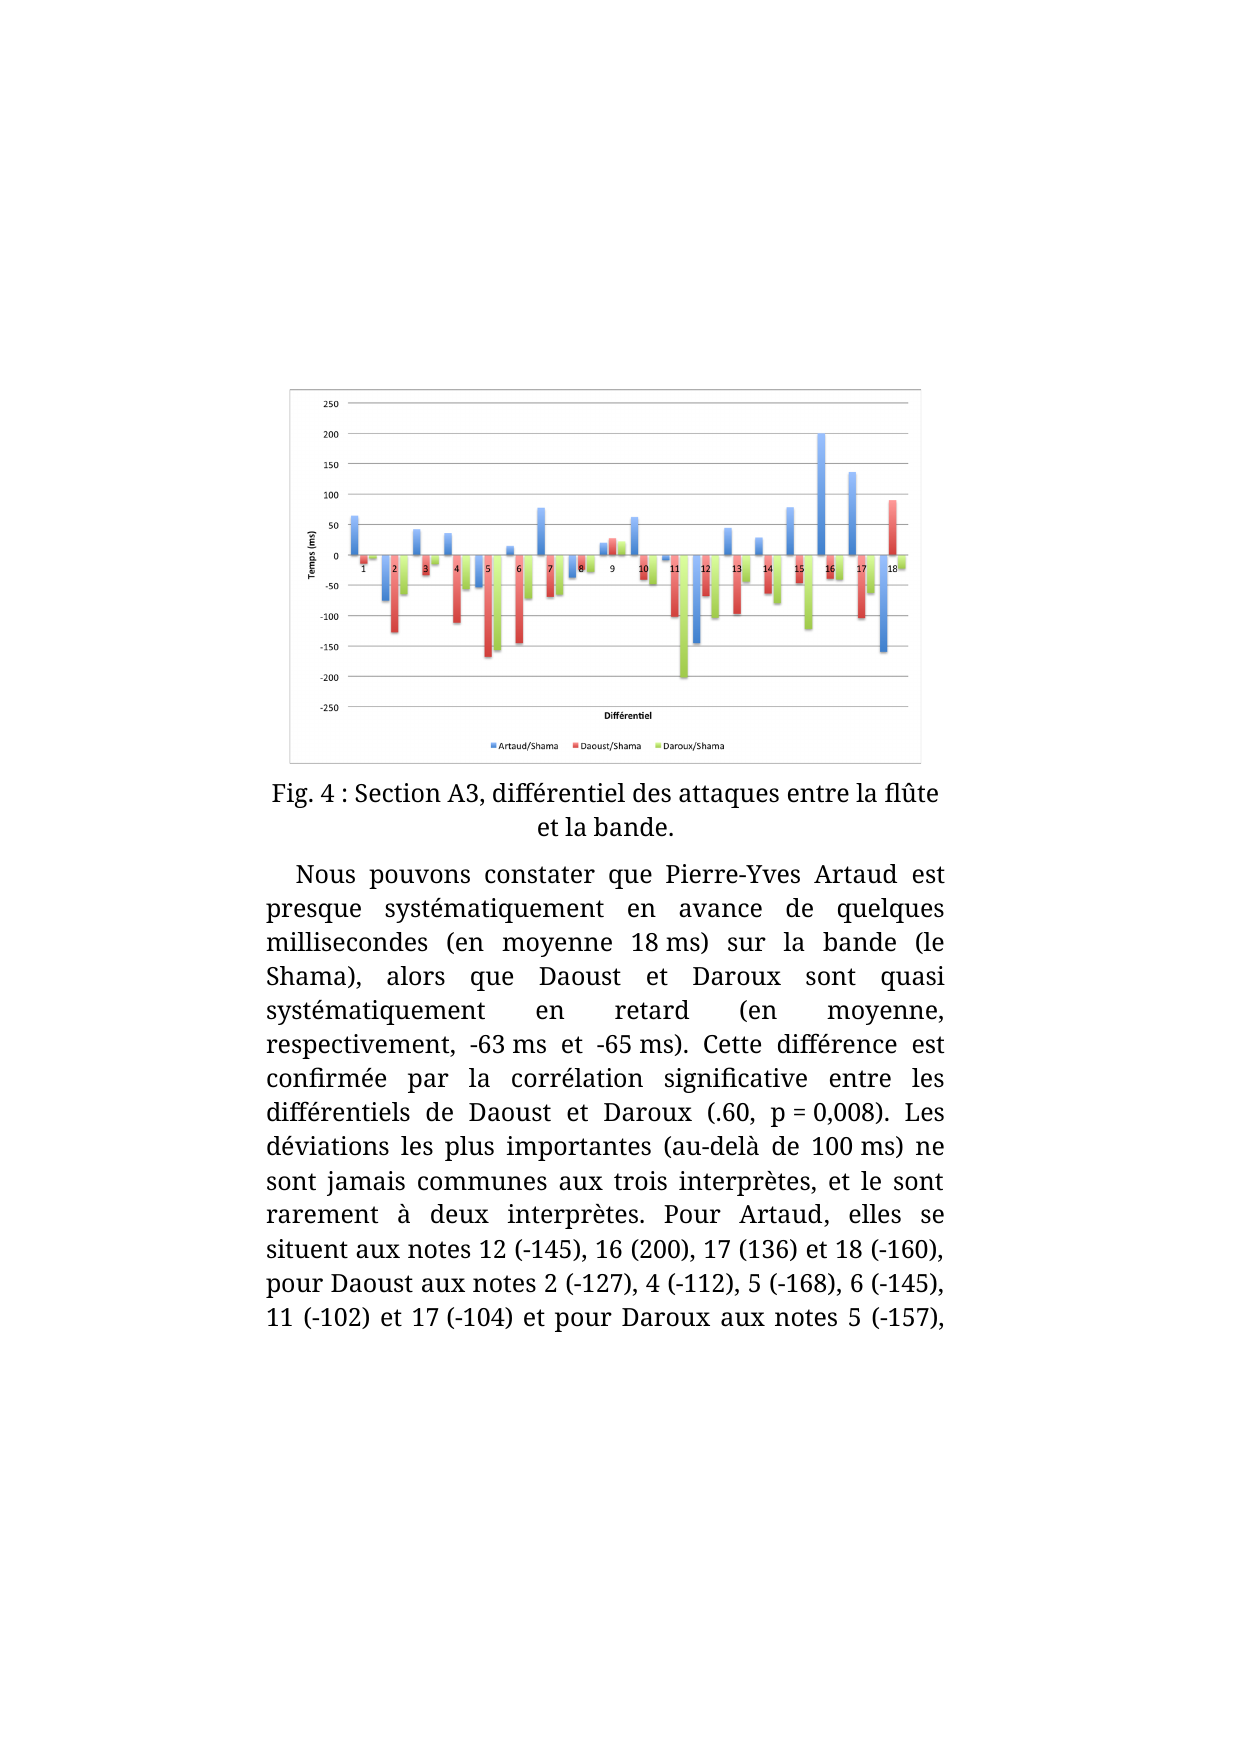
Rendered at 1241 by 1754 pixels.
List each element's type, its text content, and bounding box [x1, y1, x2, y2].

text Fig. 4 : Section A3, différentiel des attaques entre la flûte et la bande. [266, 776, 945, 844]
picture [289, 389, 922, 764]
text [266, 857, 945, 1333]
